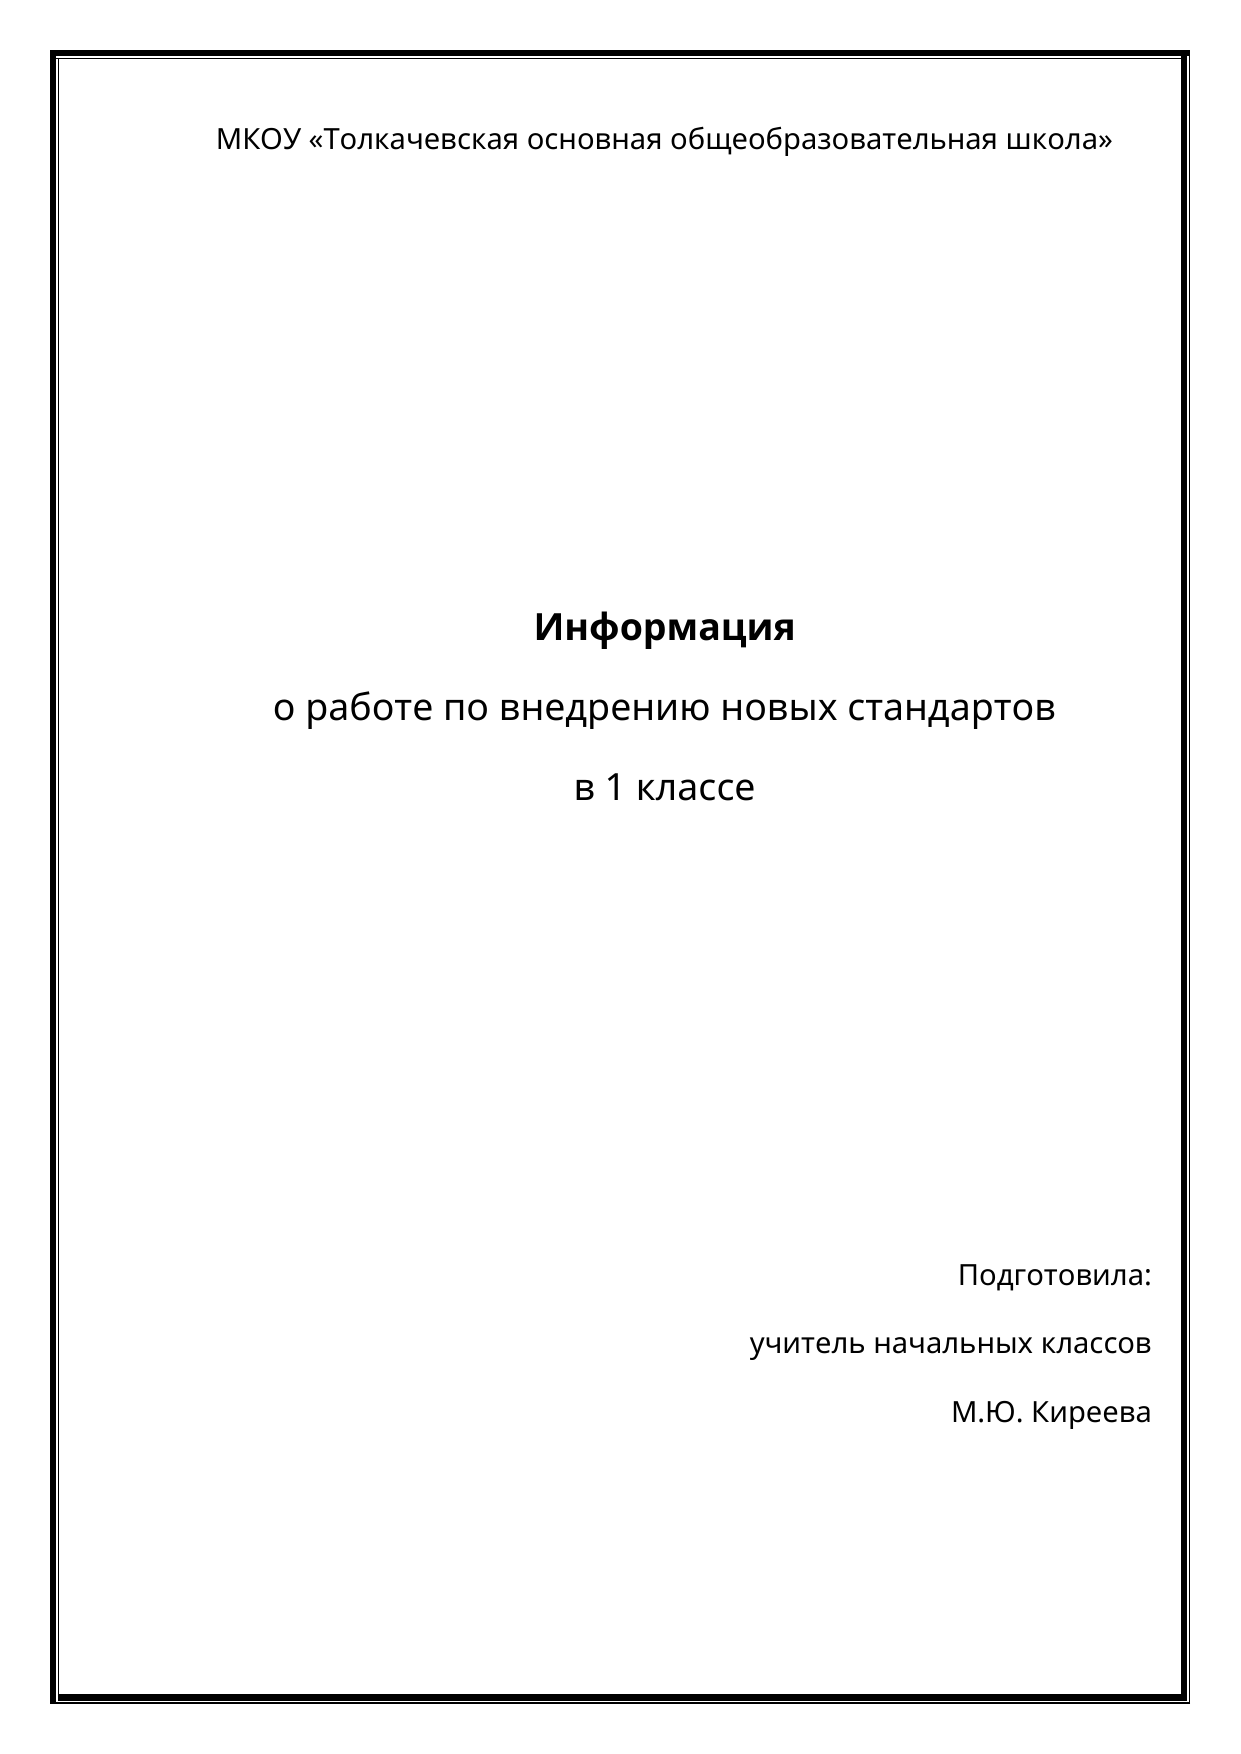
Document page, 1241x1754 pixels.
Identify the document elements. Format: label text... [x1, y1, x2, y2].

text Информация [177, 600, 1152, 651]
text М.Ю. Киреева [177, 1392, 1152, 1431]
text Подготовила: [177, 1254, 1152, 1293]
text о работе по внедрению новых стандартов [177, 680, 1152, 731]
text в 1 классе [177, 761, 1152, 812]
text учитель начальных классов [177, 1323, 1152, 1362]
text МКОУ «Толкачевская основная общеобразовательная школа» [177, 118, 1152, 158]
